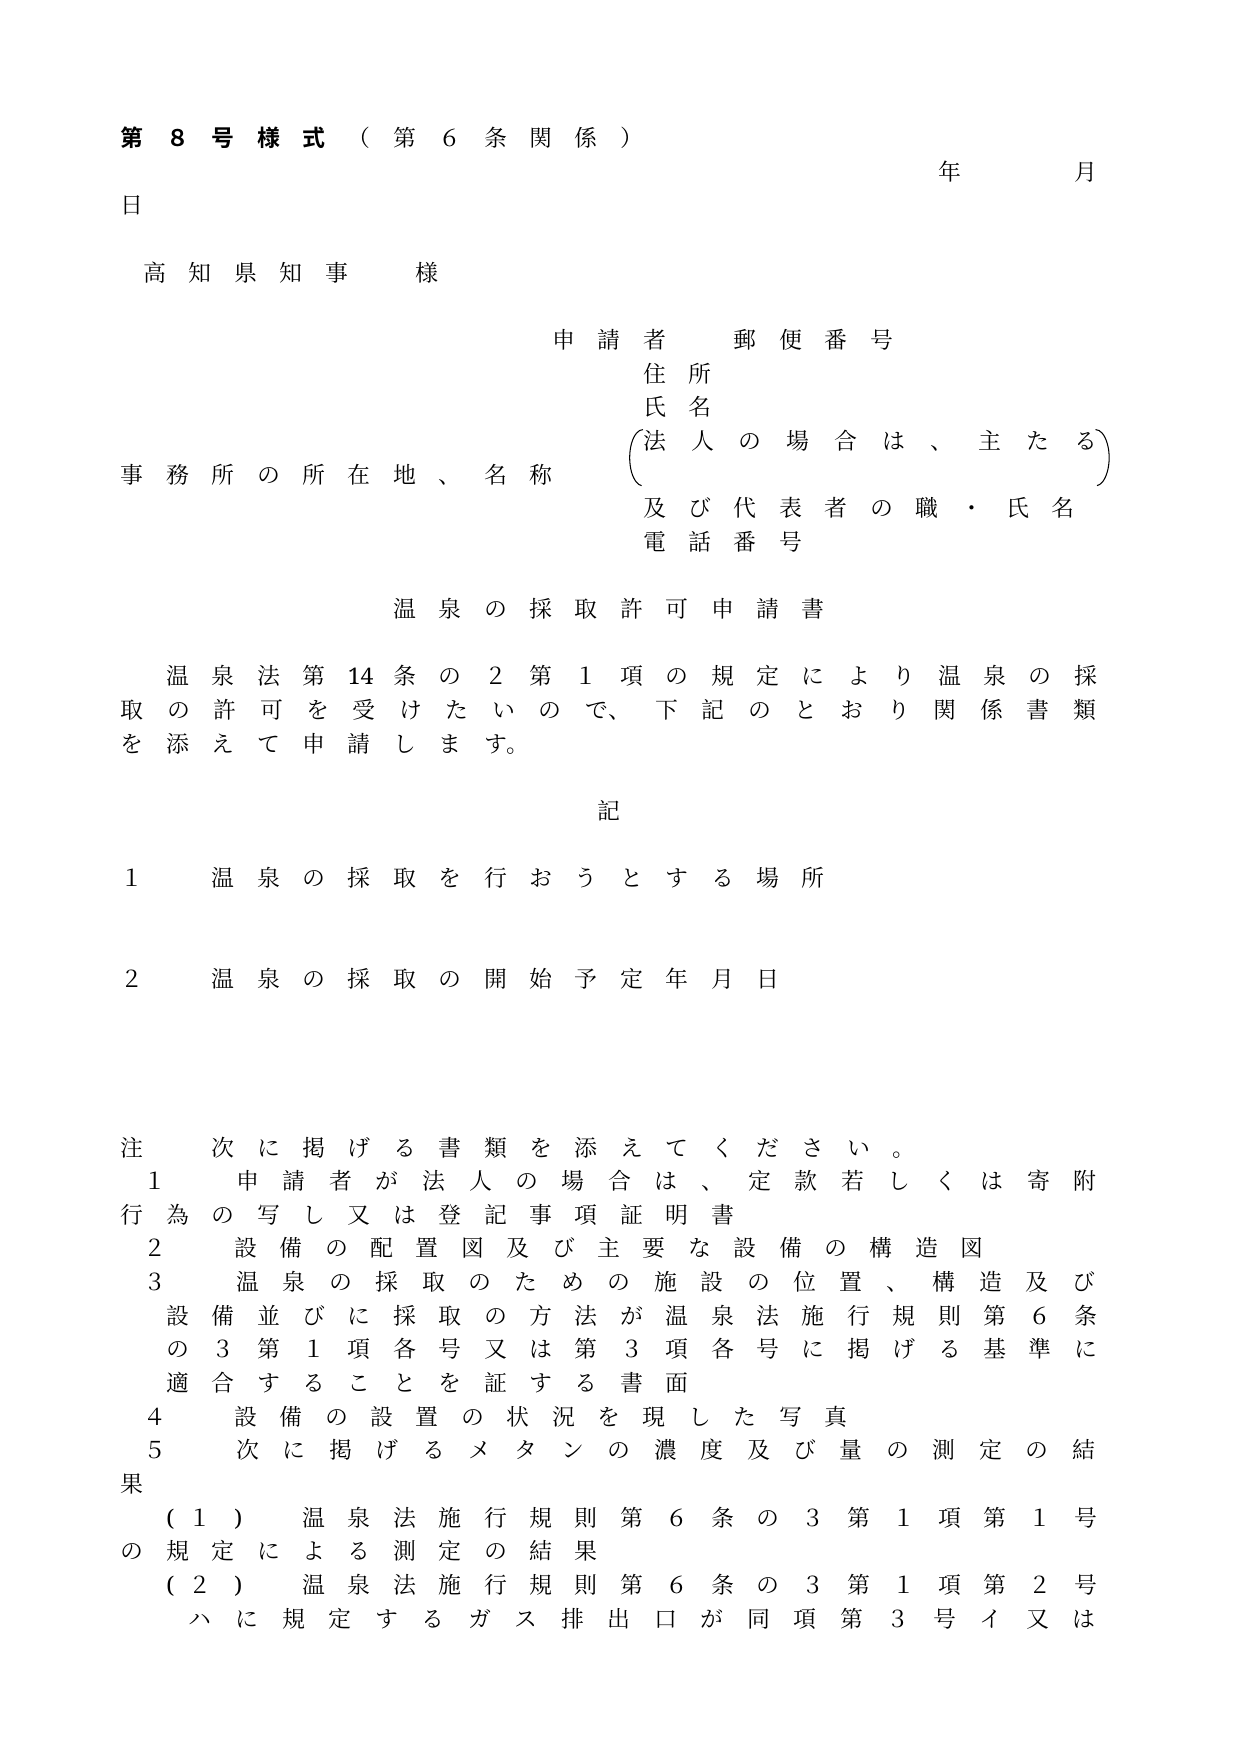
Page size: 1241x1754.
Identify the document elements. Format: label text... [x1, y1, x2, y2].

text 高知県知事 様 [121, 254, 1120, 288]
text ４ 設備の設置の状況を現した写真 [121, 1398, 1120, 1432]
text 電話番号 [121, 524, 1120, 557]
text (１) 温泉法施行規則第６条の３第１項第１号の規定による測定の結果 [121, 1499, 1120, 1567]
text 及び代表者の職・氏名 [121, 490, 1120, 524]
text ２ 温泉の採取の開始予定年月日 [121, 961, 1120, 995]
text ２ 設備の配置図及び主要な設備の構造図 [121, 1230, 1120, 1264]
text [166, 1567, 1120, 1634]
text ５ 次に掲げるメタンの濃度及び量の測定の結果 [121, 1432, 1120, 1499]
text 住所 [121, 355, 1120, 389]
text ３ 温泉の採取のための施設の位置、構造及び設備並びに採取の方法が温泉法施行規則第６条の３第１項各号又は第３項各号に掲げる基準に適合することを証する書面 [143, 1264, 1120, 1398]
text 法人の場合は、主たる事務所の所在地、名称 [121, 423, 1120, 490]
text 年 月 日 [121, 153, 1120, 221]
text 注 次に掲げる書類を添えてください。 [121, 1129, 1120, 1163]
text １ 温泉の採取を行おうとする場所 [121, 860, 1120, 894]
text 温泉法第14条の２第１項の規定により温泉の採取の許可を受けたいので、下記のとおり関係書類を添えて申請します。 [121, 658, 1120, 759]
text １ 申請者が法人の場合は、定款若しくは寄附行為の写し又は登記事項証明書 [121, 1163, 1120, 1230]
text 第８号様式（第６条関係） [121, 120, 1120, 153]
text 温泉の採取許可申請書 [121, 591, 1120, 624]
text 申請者 郵便番号 [121, 322, 1120, 355]
text 氏名 [121, 389, 1120, 423]
text 記 [121, 793, 1120, 826]
